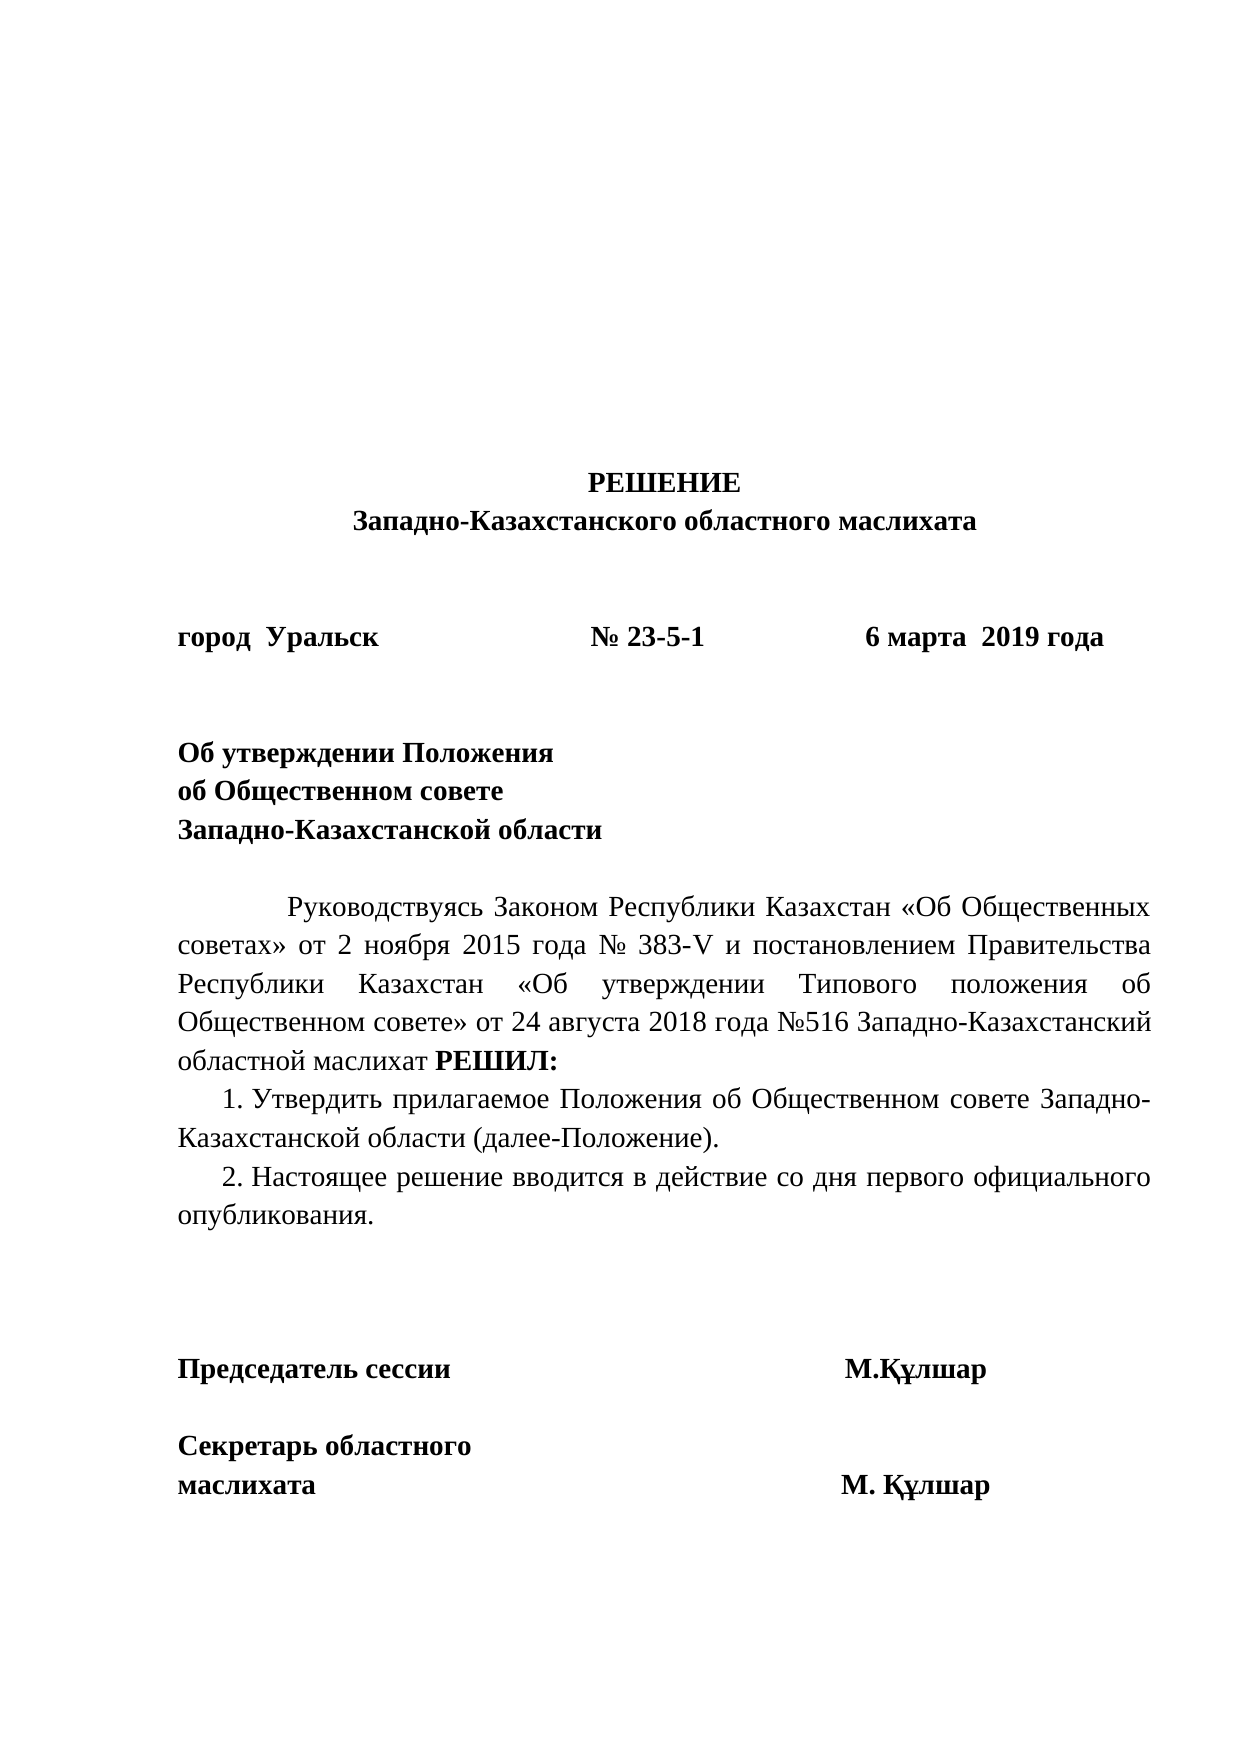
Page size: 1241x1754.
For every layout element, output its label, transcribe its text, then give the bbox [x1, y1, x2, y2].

text город Уральск № 23-5-1 6 марта 2019 года [177, 619, 1152, 653]
text Западно-Казахстанского областного маслихата [177, 503, 1152, 537]
text об Общественном совете [177, 773, 1152, 807]
text маслихата М. Құлшар [177, 1467, 1152, 1501]
text Западно-Казахстанской области [177, 812, 1152, 845]
text РЕШЕНИЕ [177, 465, 1152, 498]
text Председатель сессии М.Құлшар [177, 1351, 1152, 1385]
text Руководствуясь Законом Республики Казахстан «Об Общественных советах» от 2 ноября 2015 года № 383-V и постановлением Правительства Республики Казахстан «Об утверждении Типового положения об Общественном совете» от 24 августа 2018 года №516 Западно-Казахстанский областной маслихат РЕШИЛ: [177, 889, 1152, 1077]
list Настоящее решение вводится в действие со дня первого официального опубликования. [177, 1159, 1152, 1231]
text Секретарь областного [177, 1428, 1152, 1462]
text Об утверждении Положения [177, 735, 1152, 768]
list Утвердить прилагаемое Положения об Общественном совете Западно-Казахстанской области (далее-Положение). [177, 1082, 1152, 1154]
